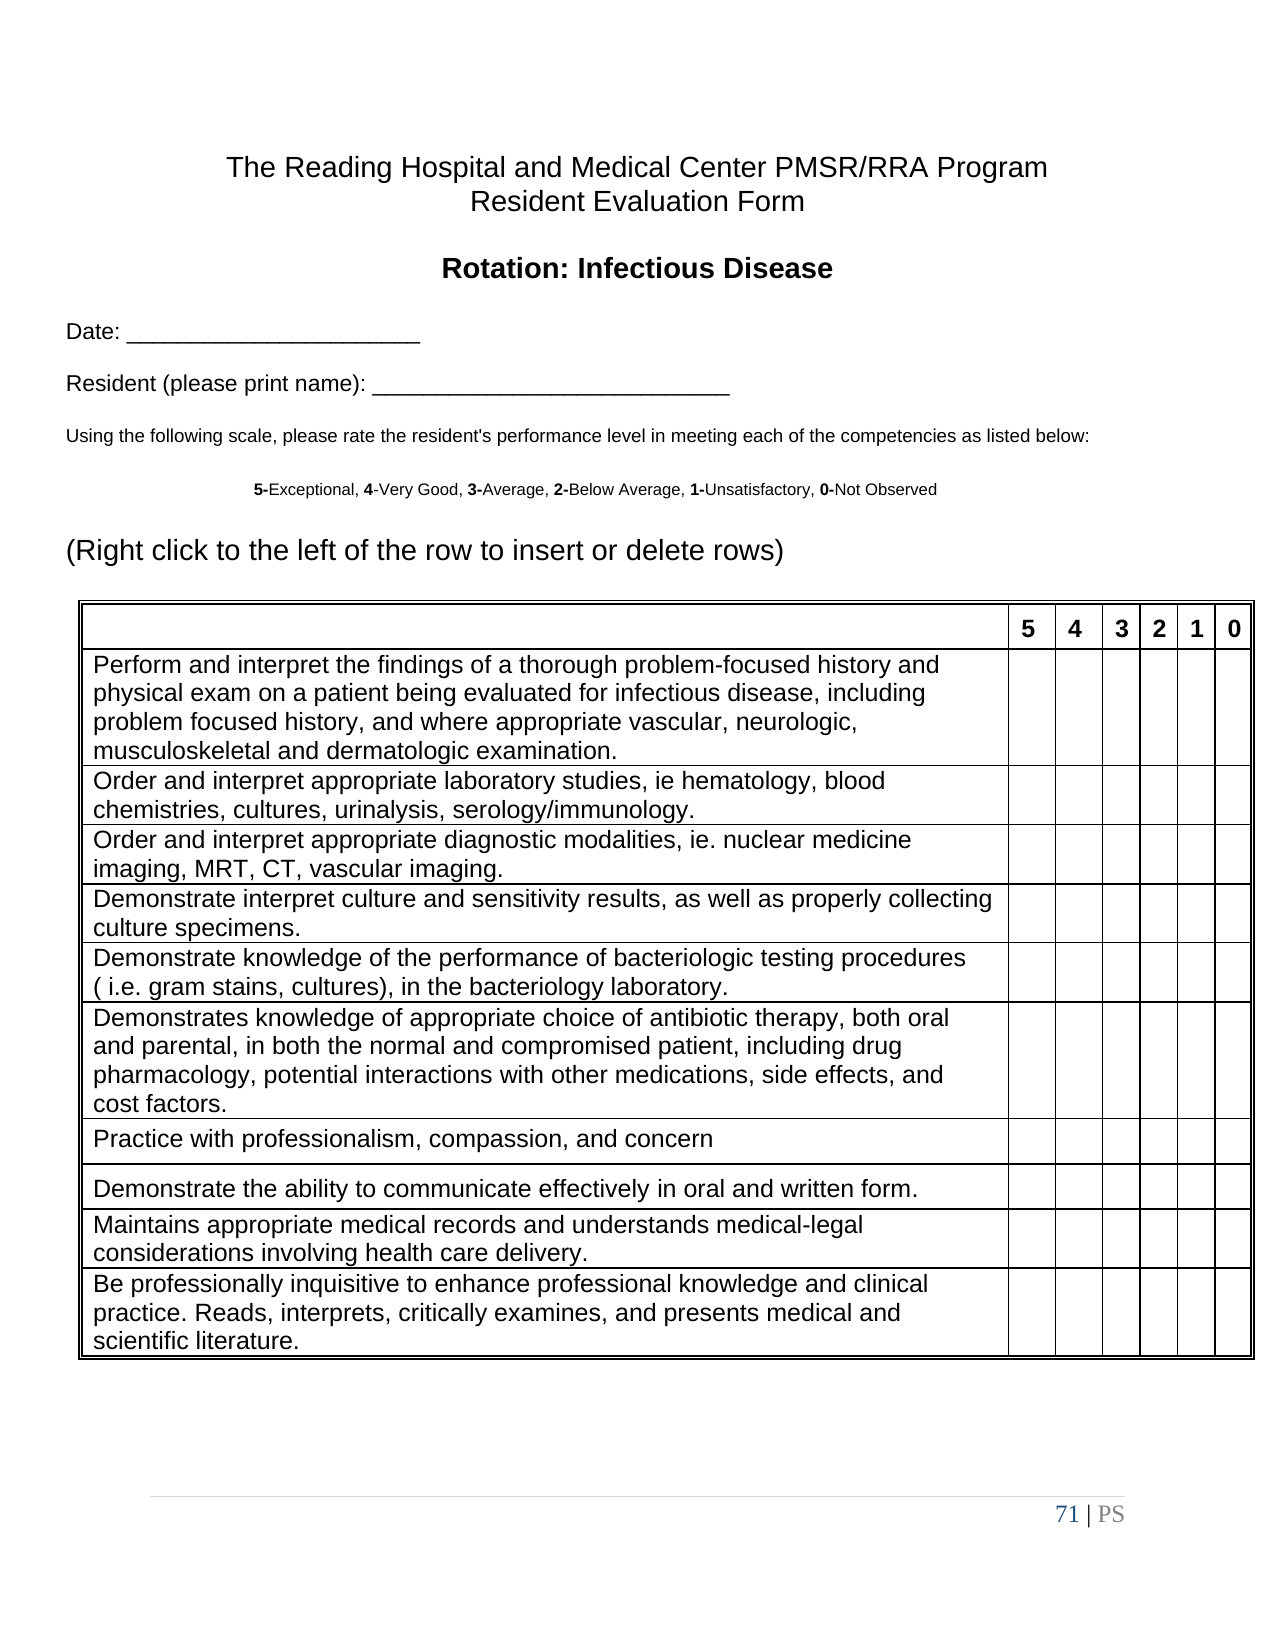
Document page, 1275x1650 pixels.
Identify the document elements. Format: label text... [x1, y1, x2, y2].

table_cell [1141, 650, 1177, 765]
table_cell [1178, 1119, 1214, 1163]
table_cell [1103, 1003, 1139, 1117]
table_cell Perform and interpret the findings of a thorough problem-focused history and physical exam on a patient being evaluated for infectious disease, including problem focused history, and where appropriate vascular, neurologic, musculoskeletal and dermatologic examination. [83, 650, 1008, 765]
table_header [83, 605, 1008, 648]
table_cell [1216, 1165, 1250, 1208]
table_cell Demonstrate knowledge of the performance of bacteriologic testing procedures ( i.e. gram stains, cultures), in the bacteriology laboratory. [83, 943, 1008, 1001]
table_cell [1103, 1269, 1139, 1355]
table_cell [1009, 1119, 1055, 1163]
table_cell Be professionally inquisitive to enhance professional knowledge and clinical practice. Reads, interprets, critically examines, and presents medical and scientific literature. [83, 1269, 1008, 1355]
table_cell [1141, 825, 1177, 883]
table_cell [1103, 943, 1139, 1001]
table_cell [1178, 943, 1214, 1001]
table_cell [1056, 1165, 1102, 1208]
table_cell [1103, 825, 1139, 883]
table_header 2 [1141, 605, 1177, 648]
table_header 4 [1056, 605, 1102, 648]
table_cell Order and interpret appropriate laboratory studies, ie hematology, blood chemistries, cultures, urinalysis, serology/immunology. [83, 766, 1008, 824]
text Resident Evaluation Form [150, 183, 1125, 217]
table_cell Demonstrates knowledge of appropriate choice of antibiotic therapy, both oral and parental, in both the normal and compromised patient, including drug pharmacology, potential interactions with other medications, side effects, and cost factors. [83, 1003, 1008, 1117]
table_cell Maintains appropriate medical records and understands medical-legal considerations involving health care delivery. [83, 1210, 1008, 1267]
table_cell [1009, 650, 1055, 765]
table_cell [1141, 1269, 1177, 1355]
table_cell Demonstrate interpret culture and sensitivity results, as well as properly collecting culture specimens. [83, 885, 1008, 942]
table_cell [1103, 1119, 1139, 1163]
table_cell [1103, 766, 1139, 824]
table_cell [1178, 1003, 1214, 1117]
table_cell Order and interpret appropriate diagnostic modalities, ie. nuclear medicine imaging, MRT, CT, vascular imaging. [83, 825, 1008, 883]
table_cell [1216, 1269, 1250, 1355]
table_cell [1216, 766, 1250, 824]
table_header 1 [1178, 605, 1214, 648]
table_cell [1178, 1165, 1214, 1208]
table_cell [1141, 766, 1177, 824]
table_cell [1178, 825, 1214, 883]
table_cell [1178, 1210, 1214, 1267]
table_cell [1009, 943, 1055, 1001]
table_cell [1178, 766, 1214, 824]
table_cell [1141, 1003, 1177, 1117]
table_cell [1141, 1119, 1177, 1163]
table_cell [1009, 1003, 1055, 1117]
table_cell [1216, 825, 1250, 883]
table_cell [1178, 1269, 1214, 1355]
table_cell [1141, 885, 1177, 942]
table_cell [1009, 885, 1055, 942]
text Resident (please print name): ____________________________ [66, 370, 1125, 397]
table_cell [1178, 885, 1214, 942]
table_cell [1009, 1210, 1055, 1267]
table_cell [1056, 650, 1102, 765]
table_cell [1056, 1210, 1102, 1267]
table_cell [1009, 1165, 1055, 1208]
table_cell [1056, 1269, 1102, 1355]
table_cell [1178, 650, 1214, 765]
table_cell [1056, 766, 1102, 824]
table_cell [1216, 885, 1250, 942]
table_cell [1141, 1210, 1177, 1267]
table_cell [1056, 885, 1102, 942]
table_cell [1009, 766, 1055, 824]
text Date: _______________________ [66, 318, 1125, 344]
table_header 5 [1009, 605, 1055, 648]
table_cell [1009, 825, 1055, 883]
table_cell [1103, 650, 1139, 765]
text (Right click to the left of the row to insert or delete rows) [66, 533, 1125, 566]
table_cell [1103, 1210, 1139, 1267]
table_cell [1216, 943, 1250, 1001]
table_cell [1216, 1003, 1250, 1117]
table_header 0 [1216, 605, 1250, 648]
table_cell [1216, 1210, 1250, 1267]
table_cell [1056, 943, 1102, 1001]
table_cell [1056, 1119, 1102, 1163]
text Rotation: Infectious Disease [150, 251, 1125, 284]
text Using the following scale, please rate the resident's performance level in meeting each of the competencies as listed below: [66, 425, 1125, 446]
table_cell [1056, 825, 1102, 883]
table_cell Practice with professionalism, compassion, and concern [83, 1119, 1008, 1163]
table_cell [1216, 1119, 1250, 1163]
table_cell [1056, 1003, 1102, 1117]
table_cell Demonstrate the ability to communicate effectively in oral and written form. [83, 1165, 1008, 1208]
text The Reading Hospital and Medical Center PMSR/RRA Program [150, 150, 1125, 183]
table_cell [1103, 885, 1139, 942]
table_cell [1141, 943, 1177, 1001]
table_cell [1103, 1165, 1139, 1208]
table_cell [1009, 1269, 1055, 1355]
table_header 3 [1103, 605, 1139, 648]
table_cell [1141, 1165, 1177, 1208]
text 5-Exceptional, 4-Very Good, 3-Average, 2-Below Average, 1-Unsatisfactory, 0-Not Observed [66, 480, 1125, 499]
table_cell [1216, 650, 1250, 765]
